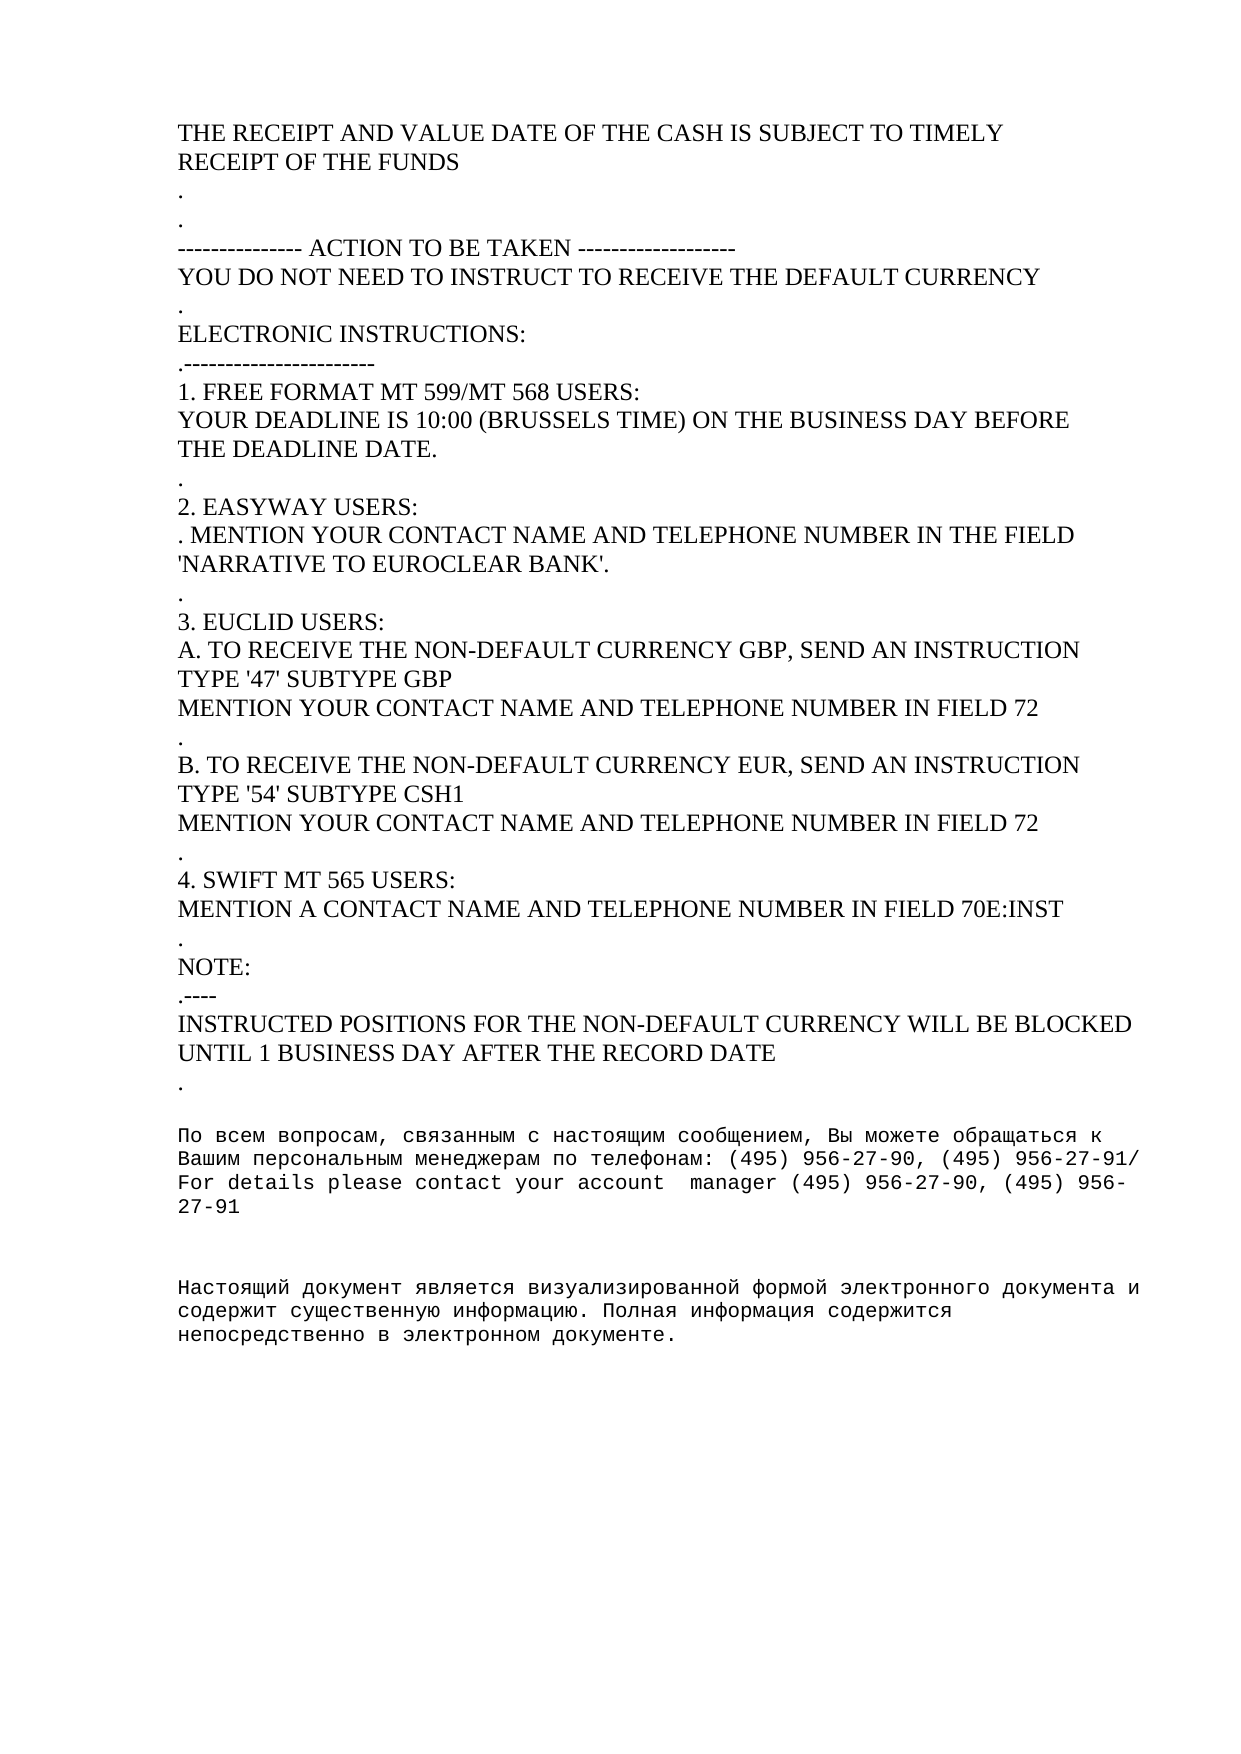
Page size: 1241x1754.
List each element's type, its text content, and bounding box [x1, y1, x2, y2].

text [177, 118, 1152, 1096]
text По всем вопросам, связанным с настоящим сообщением, Вы можете обращаться к Вашим персональным менеджерам по телефонам: (495) 956-27-90, (495) 956-27-91/ For details please contact your account manager (495) 956-27-90, (495) 956-27-91 [177, 1125, 1152, 1219]
text Настоящий документ является визуализированной формой электронного документа и содержит существенную информацию. Полная информация содержится непосредственно в электронном документе. [177, 1277, 1152, 1348]
